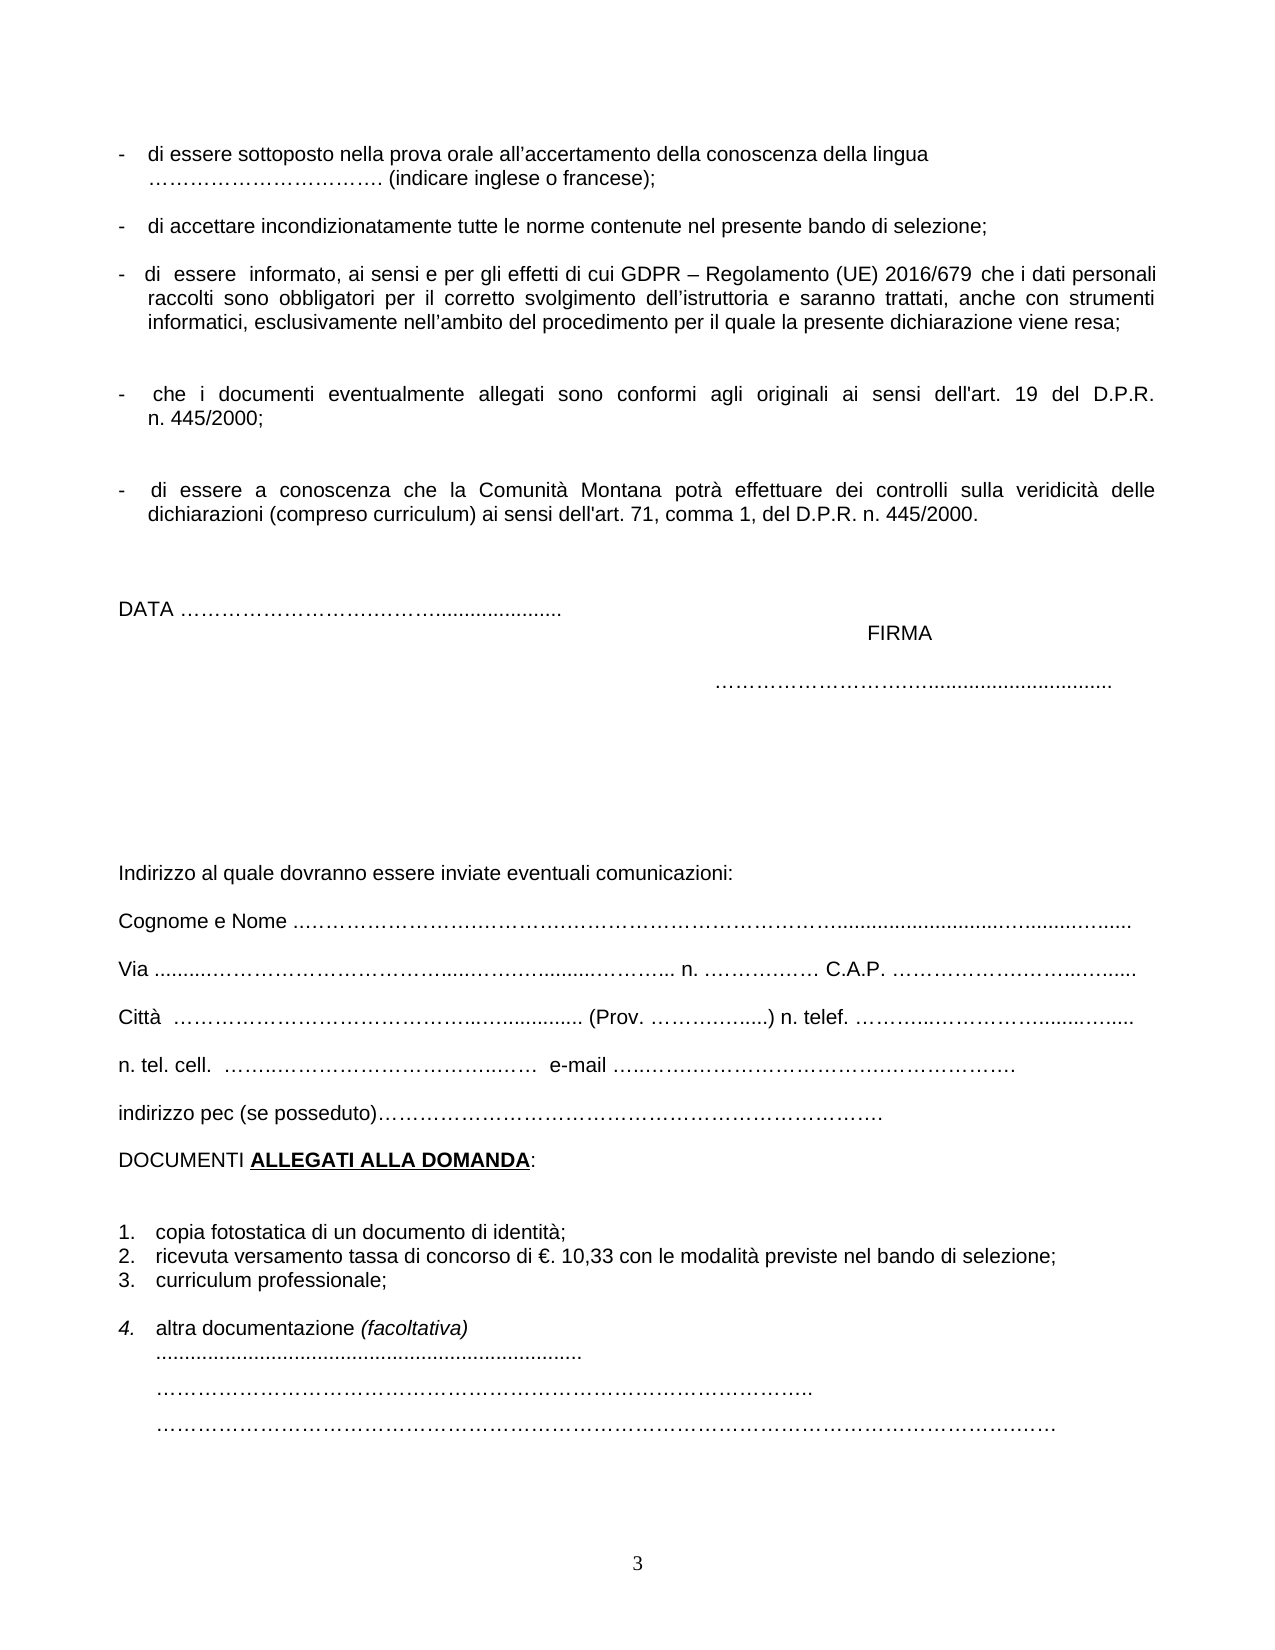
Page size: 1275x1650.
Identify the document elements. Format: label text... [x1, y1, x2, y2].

list curriculum professionale; [118, 1268, 1157, 1292]
text Via ..........…………………………….....…….…..........………... n. .……….…… C.A.P. ……………….……...…...... [118, 957, 1157, 981]
text Città ……………………………………...….............. (Prov. ……….….....) n. telef. ………...……………........…..... [118, 1004, 1157, 1028]
list di essere sottoposto nella prova orale all’accertamento della conoscenza della lingua ……………………………. (indicare inglese o francese); [118, 142, 1157, 190]
text indirizzo pec (se posseduto)………………………………………………………………. [118, 1100, 1157, 1124]
text Indirizzo al quale dovranno essere inviate eventuali comunicazioni: [118, 861, 1157, 885]
text Cognome e Nome ..…………………….………….………………………………….............................….........…...... [118, 909, 1157, 933]
text ..........................................................................…………………………………………………………………………………..…………………………………………………………………………………………………………….…… [155, 1340, 1157, 1436]
text ……………………….…................................ [561, 669, 1157, 693]
list copia fotostatica di un documento di identità; [118, 1220, 1157, 1244]
list di accettare incondizionatamente tutte le norme contenute nel presente bando di selezione; [118, 214, 1157, 238]
text - che i documenti eventualmente allegati sono conformi agli originali ai sensi dell'art. 19 del D.P.R. n. 445/2000; [118, 382, 1157, 429]
text DATA ……………………….………...................... [118, 597, 1157, 621]
text - di essere a conoscenza che la Comunità Montana potrà effettuare dei controlli sulla veridicità delle dichiarazioni (compreso curriculum) ai sensi dell'art. 71, comma 1, del D.P.R. n. 445/2000. [118, 477, 1157, 525]
text FIRMA [118, 621, 1157, 645]
text n. tel. cell. ……..…………………………..…… e-mail …..…….……………………….………………. [118, 1052, 1157, 1076]
text DOCUMENTI ALLEGATI ALLA DOMANDA: [118, 1148, 1157, 1172]
text - di essere informato, ai sensi e per gli effetti di cui GDPR – Regolamento (UE) 2016/679 che i dati personali raccolti sono obbligatori per il corretto svolgimento dell’istruttoria e saranno trattati, anche con strumenti informatici, esclusivamente nell’ambito del procedimento per il quale la presente dichiarazione viene resa; [118, 262, 1157, 334]
list altra documentazione (facoltativa) [118, 1316, 1157, 1340]
list ricevuta versamento tassa di concorso di €. 10,33 con le modalità previste nel bando di selezione; [118, 1244, 1157, 1268]
